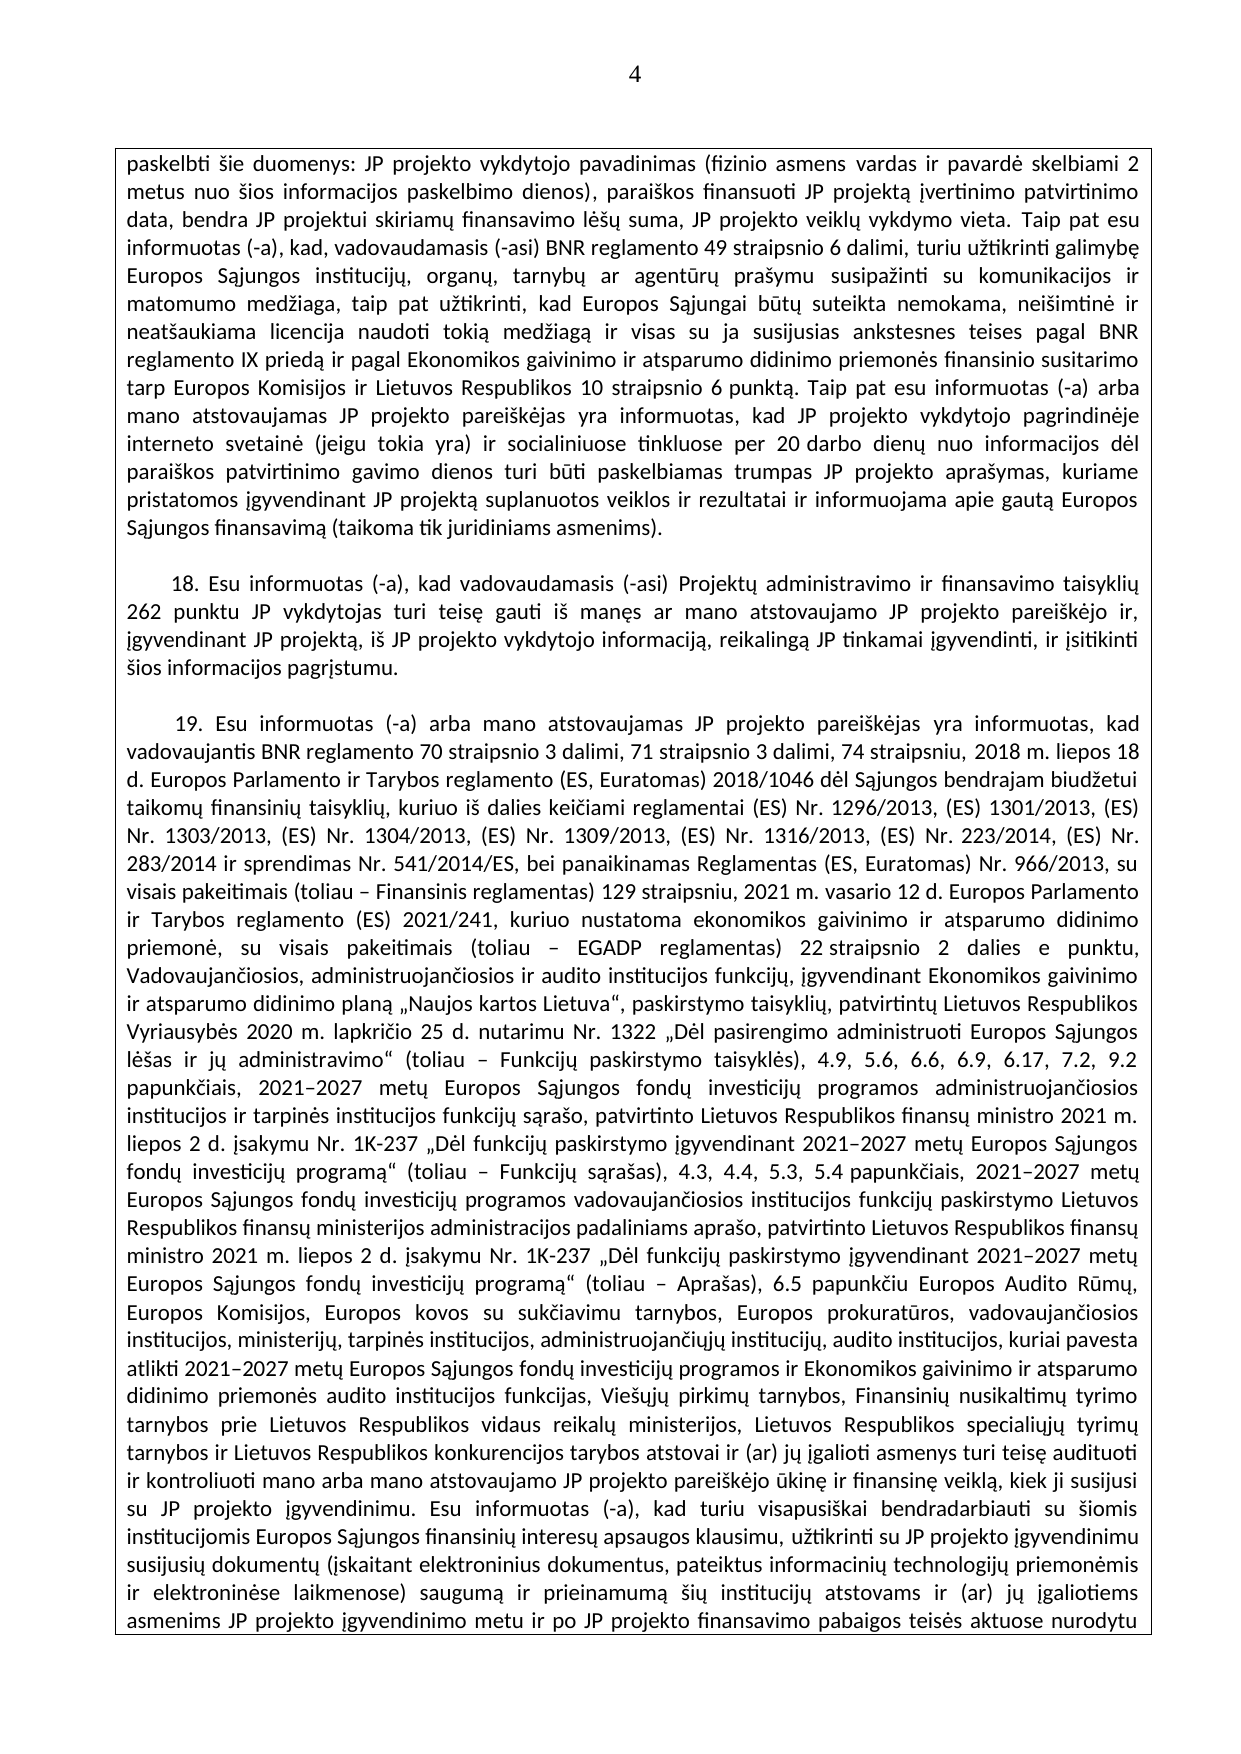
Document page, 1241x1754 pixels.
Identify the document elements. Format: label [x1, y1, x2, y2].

table_header [116, 149, 1151, 1634]
